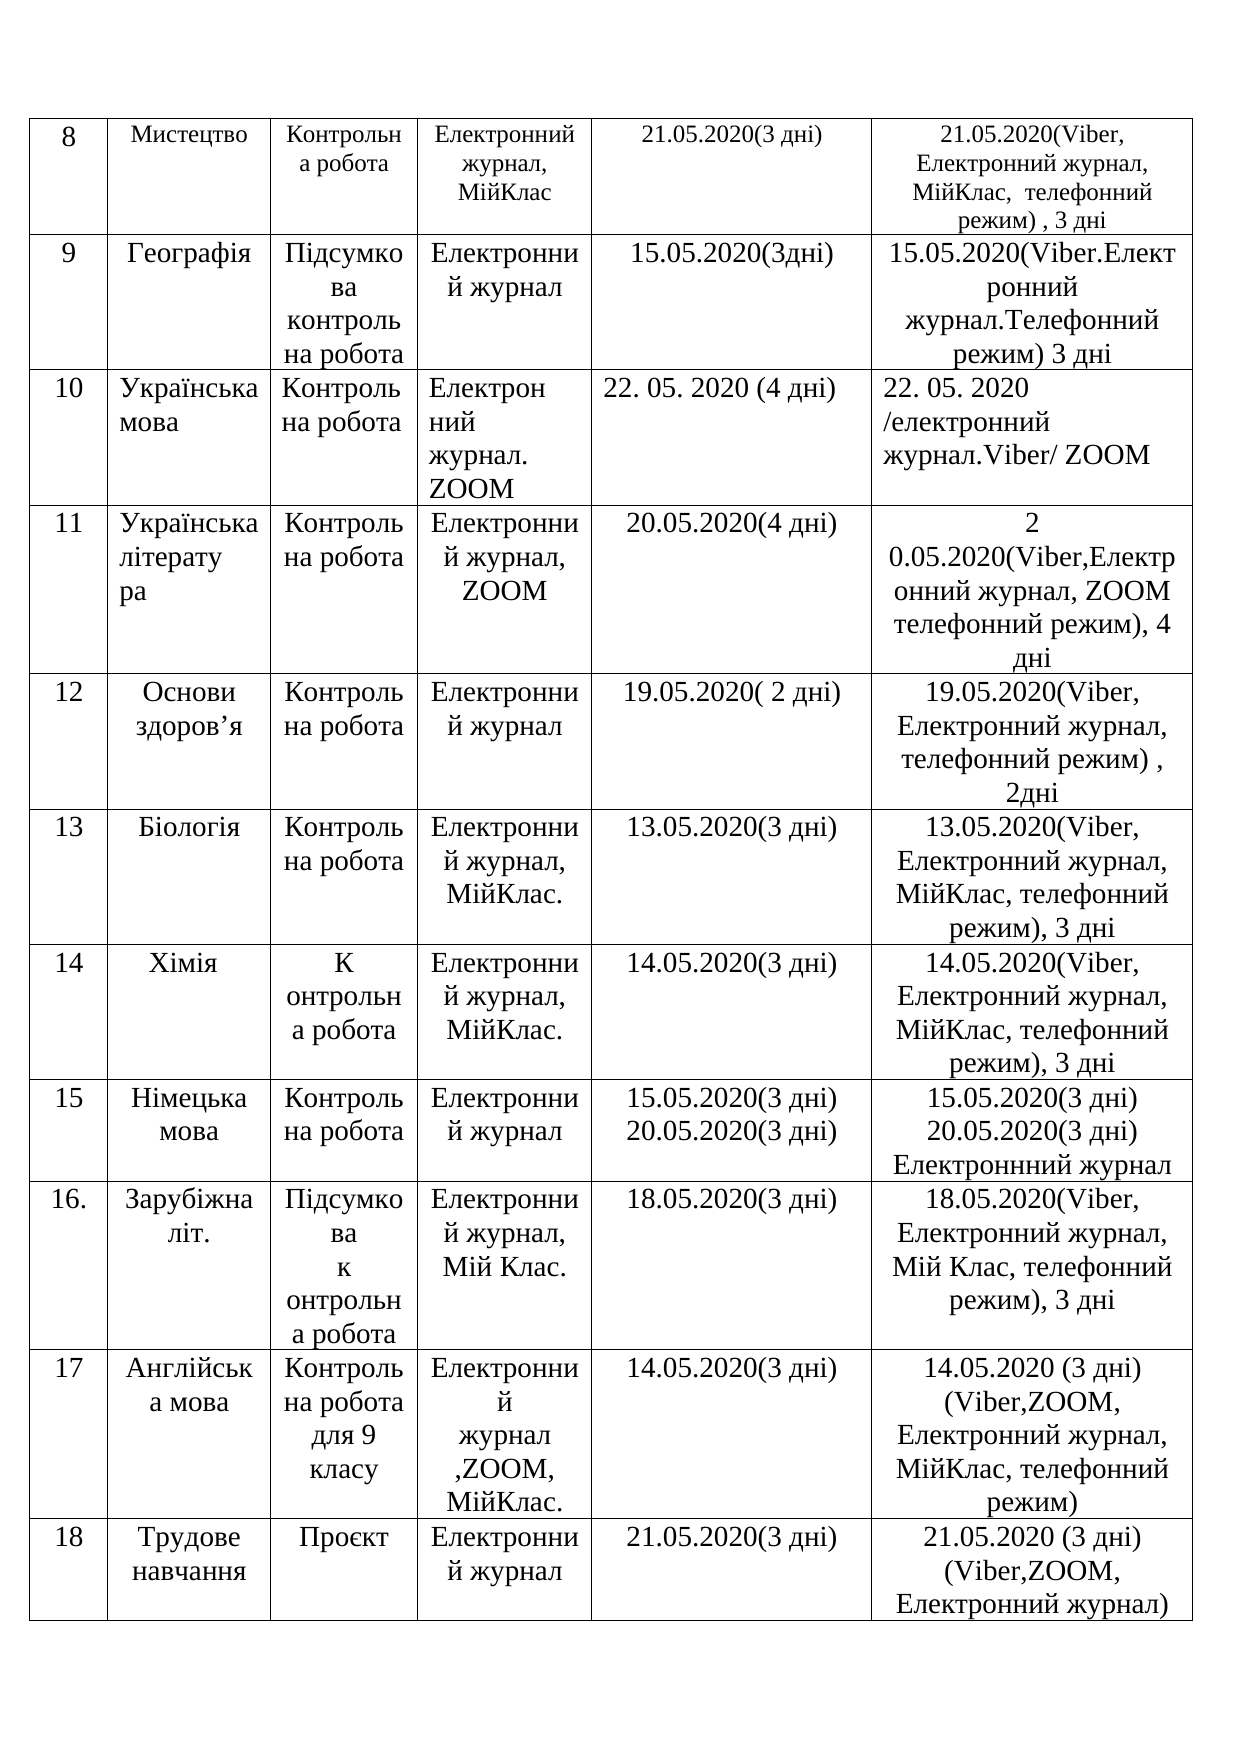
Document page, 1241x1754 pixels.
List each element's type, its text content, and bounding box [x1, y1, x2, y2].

table_cell Географія [108, 235, 270, 369]
table_cell 22. 05. 2020 (4 дні) [592, 370, 871, 504]
table_cell 13.05.2020(Viber, Електронний журнал, МійКлас, телефонний режим), 3 дні [872, 810, 1192, 944]
table_cell Контрольна робота [271, 810, 417, 944]
table_cell 14.05.2020(3 дні) [592, 945, 871, 1079]
table_cell 9 [30, 235, 107, 369]
table_cell Німецька мова [108, 1080, 270, 1181]
table_cell 22. 05. 2020 /електронний журнал.Viber/ ZOOM [872, 370, 1192, 504]
table_cell Електронний журнал, МійКлас. [418, 945, 591, 1079]
table_cell Англійська мова [108, 1350, 270, 1518]
table_cell Контроль на робота [271, 370, 417, 504]
table_cell Електронний журнал, МійКлас. [418, 810, 591, 944]
table_cell 15.05.2020(Viber.Електронний журнал.Телефонний режим) 3 дні [872, 235, 1192, 369]
table_cell 17 [30, 1350, 107, 1518]
table_cell 21.05.2020(3 дні) [592, 119, 871, 234]
table_cell Електронний журнал [418, 235, 591, 369]
table_cell Електронний журнал, ZOOM [418, 506, 591, 673]
table_cell Українська літерату ра [108, 506, 270, 673]
table_cell Електронний журнал [418, 1080, 591, 1181]
table_cell Контрольна робота [271, 674, 417, 808]
table_cell 20.05.2020(4 дні) [592, 506, 871, 673]
table_cell 21.05.2020(3 дні) [592, 1519, 871, 1620]
table_cell Контрольна робота для 9 класу [271, 1350, 417, 1518]
table_cell Контрольна робота [271, 119, 417, 234]
table_cell Електронний журнал,ZOOM, МійКлас. [418, 1350, 591, 1518]
table_cell 19.05.2020(Viber, Електронний журнал, телефонний режим) , 2дні [872, 674, 1192, 808]
table_cell Проєкт [271, 1519, 417, 1620]
table_cell 18 [30, 1519, 107, 1620]
table_cell Електронний журнал, Мій Клас. [418, 1182, 591, 1349]
table_cell 20.05.2020(Viber,Електронний журнал, ZOOM телефонний режим), 4 дні [872, 506, 1192, 673]
table_cell 14 [30, 945, 107, 1079]
table_cell Мистецтво [108, 119, 270, 234]
table_cell Електронний журнал [418, 674, 591, 808]
table_cell 15.05.2020(3 дні) 20.05.2020(3 дні) [592, 1080, 871, 1181]
table_cell Контрольна робота [271, 945, 417, 1079]
table_cell 14.05.2020(Viber, Електронний журнал, МійКлас, телефонний режим), 3 дні [872, 945, 1192, 1079]
table_cell 15.05.2020(3 дні) 20.05.2020(3 дні) Електроннний журнал [872, 1080, 1192, 1181]
table_cell Зарубіжна літ. [108, 1182, 270, 1349]
table_cell 12 [30, 674, 107, 808]
table_cell Підсумкова контрольна робота [271, 235, 417, 369]
table_cell 15.05.2020(3дні) [592, 235, 871, 369]
table_cell 14.05.2020 (3 дні) (Viber,ZOOM, Електронний журнал, МійКлас, телефонний режим) [872, 1350, 1192, 1518]
table_cell 18.05.2020(Viber, Електронний журнал, Мій Клас, телефонний режим), 3 дні [872, 1182, 1192, 1349]
table_cell Хімія [108, 945, 270, 1079]
table_cell Контроль на робота [271, 506, 417, 673]
table_cell 15 [30, 1080, 107, 1181]
table_cell 21.05.2020 (3 дні) (Viber,ZOOM, Електронний журнал) [872, 1519, 1192, 1620]
table_cell Трудове навчання [108, 1519, 270, 1620]
table_cell Основи здоров’я [108, 674, 270, 808]
table_cell Контрольна робота [271, 1080, 417, 1181]
table_cell 13.05.2020(3 дні) [592, 810, 871, 944]
table_cell Електронний журнал [418, 1519, 591, 1620]
table_cell 11 [30, 506, 107, 673]
table_cell 10 [30, 370, 107, 504]
table_cell 19.05.2020( 2 дні) [592, 674, 871, 808]
table_cell Біологія [108, 810, 270, 944]
table_cell 21.05.2020(Viber, Електронний журнал, МійКлас, телефонний режим) , 3 дні [872, 119, 1192, 234]
table_cell 13 [30, 810, 107, 944]
table_cell 14.05.2020(3 дні) [592, 1350, 871, 1518]
table_cell 8 [30, 119, 107, 234]
table_cell 18.05.2020(3 дні) [592, 1182, 871, 1349]
table_cell Підсумкова контрольна робота [271, 1182, 417, 1349]
table_cell 16. [30, 1182, 107, 1349]
table_cell Електронний журнал, МійКлас [418, 119, 591, 234]
table_cell Українська мова [108, 370, 270, 504]
table_cell Електрон ний журнал. ZOOM [418, 370, 591, 504]
